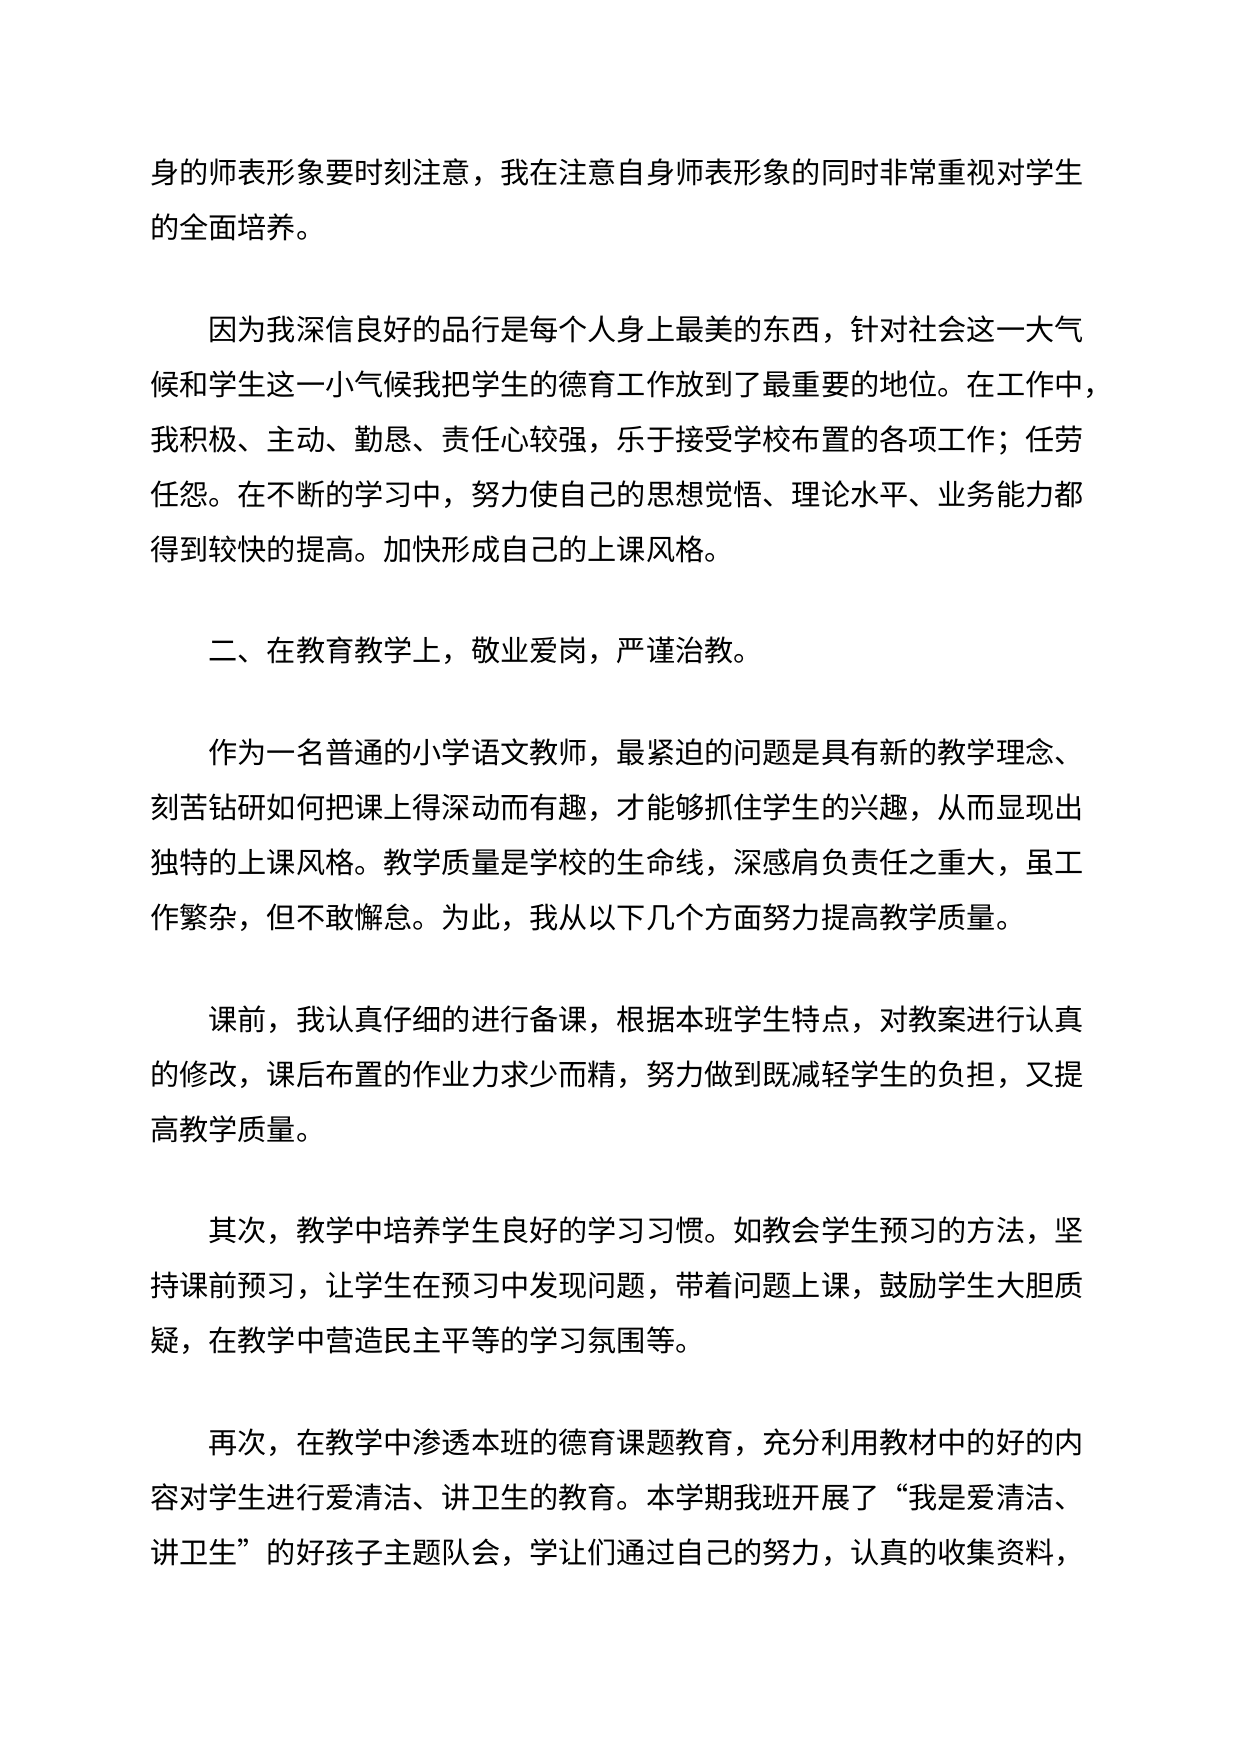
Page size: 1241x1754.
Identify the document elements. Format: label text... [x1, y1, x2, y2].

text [150, 150, 1090, 247]
text 其次，教学中培养学生良好的学习习惯。如教会学生预习的方法，坚持课前预习，让学生在预习中发现问题，带着问题上课，鼓励学生大胆质疑，在教学中营造民主平等的学习氛围等。 [150, 1208, 1090, 1360]
text 二、在教育教学上，敬业爱岗，严谨治教。 [150, 628, 1090, 670]
text 因为我深信良好的品行是每个人身上最美的东西，针对社会这一大气候和学生这一小气候我把学生的德育工作放到了最重要的地位。在工作中，我积极、主动、勤恳、责任心较强，乐于接受学校布置的各项工作；任劳任怨。在不断的学习中，努力使自己的思想觉悟、理论水平、业务能力都得到较快的提高。加快形成自己的上课风格。 [150, 307, 1090, 568]
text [150, 1419, 1090, 1571]
text 课前，我认真仔细的进行备课，根据本班学生特点，对教案进行认真的修改，课后布置的作业力求少而精，努力做到既减轻学生的负担，又提高教学质量。 [150, 996, 1090, 1148]
text 作为一名普通的小学语文教师，最紧迫的问题是具有新的教学理念、刻苦钻研如何把课上得深动而有趣，才能够抓住学生的兴趣，从而显现出独特的上课风格。教学质量是学校的生命线，深感肩负责任之重大，虽工作繁杂，但不敢懈怠。为此，我从以下几个方面努力提高教学质量。 [150, 730, 1090, 937]
